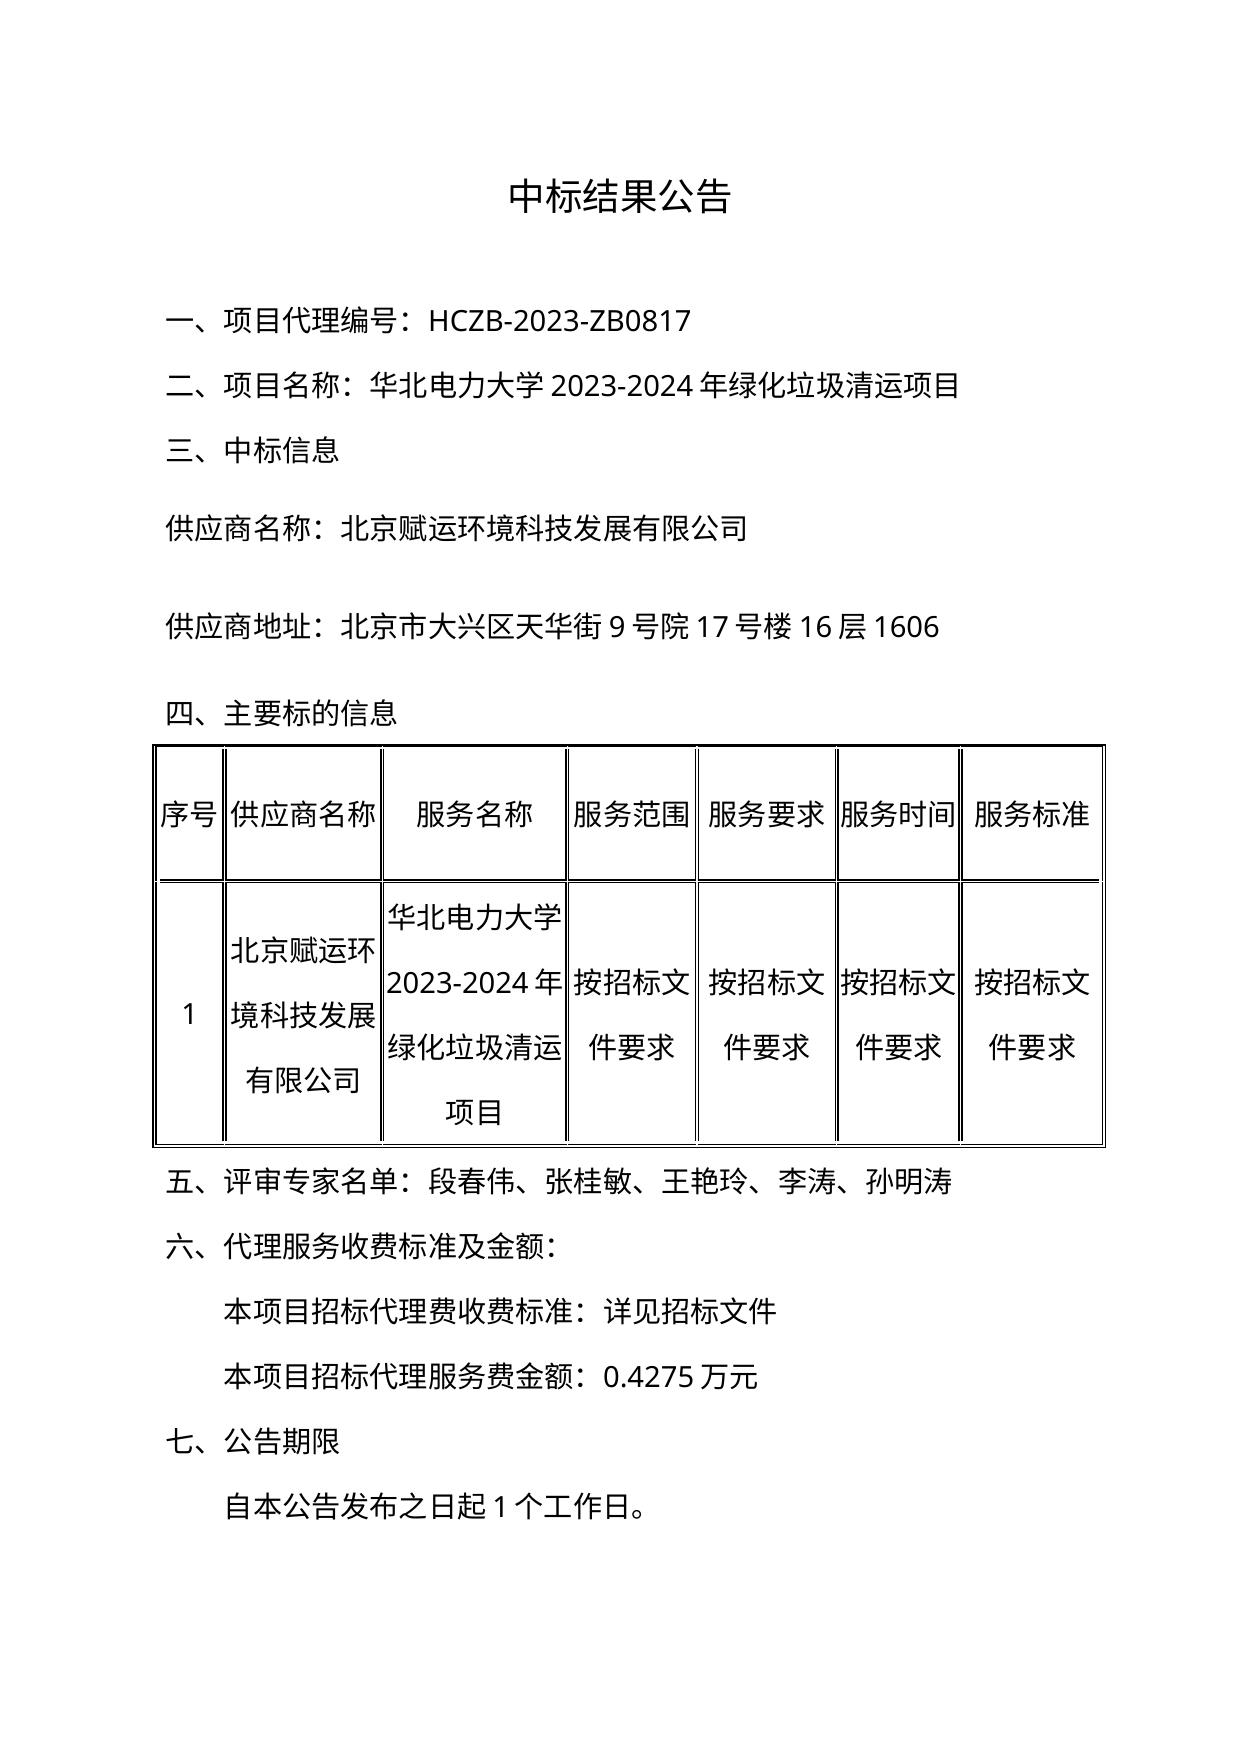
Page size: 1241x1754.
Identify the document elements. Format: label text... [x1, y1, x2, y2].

text 供应商地址：北京市大兴区天华街9号院17号楼16层1606 [165, 593, 1075, 658]
table_header 服务名称 [382, 747, 567, 879]
text 自本公告发布之日起1个工作日。 [165, 1473, 1075, 1538]
table_cell 华北电力大学2023-2024年绿化垃圾清运项目 [382, 883, 567, 1143]
text 六、代理服务收费标准及金额： [165, 1213, 1075, 1278]
table_cell 北京赋运环境科技发展有限公司 [225, 883, 382, 1143]
table_cell 按招标文件要求 [837, 883, 960, 1143]
text 七、公告期限 [165, 1408, 1075, 1473]
table_cell 按招标文件要求 [567, 879, 697, 1143]
list 一、项目代理编号：HCZB-2023-ZB0817 [165, 287, 1075, 352]
text 本项目招标代理费收费标准：详见招标文件 [165, 1278, 1075, 1343]
subtitle 中标结果公告 [165, 162, 1075, 227]
table_header 服务时间 [837, 747, 960, 879]
text 供应商名称：北京赋运环境科技发展有限公司 [165, 494, 1075, 559]
table_header 服务要求 [697, 746, 837, 879]
table_cell 按招标文件要求 [697, 879, 837, 1143]
table_cell 按招标文件要求 [960, 879, 1102, 1143]
table_header 供应商名称 [225, 747, 382, 879]
list 三、中标信息 [165, 417, 1075, 482]
text 本项目招标代理服务费金额：0.4275万元 [165, 1343, 1075, 1408]
table_header 序号 [157, 747, 224, 879]
table_header 服务范围 [567, 746, 697, 879]
list 评审专家名单：段春伟、张桂敏、王艳玲、李涛、孙明涛 [165, 1148, 1075, 1213]
table_cell 1 [157, 879, 224, 1143]
list 二、项目名称：华北电力大学2023-2024年绿化垃圾清运项目 [165, 352, 1075, 417]
table_header 服务标准 [960, 746, 1102, 879]
text 四、主要标的信息 [165, 679, 1075, 744]
